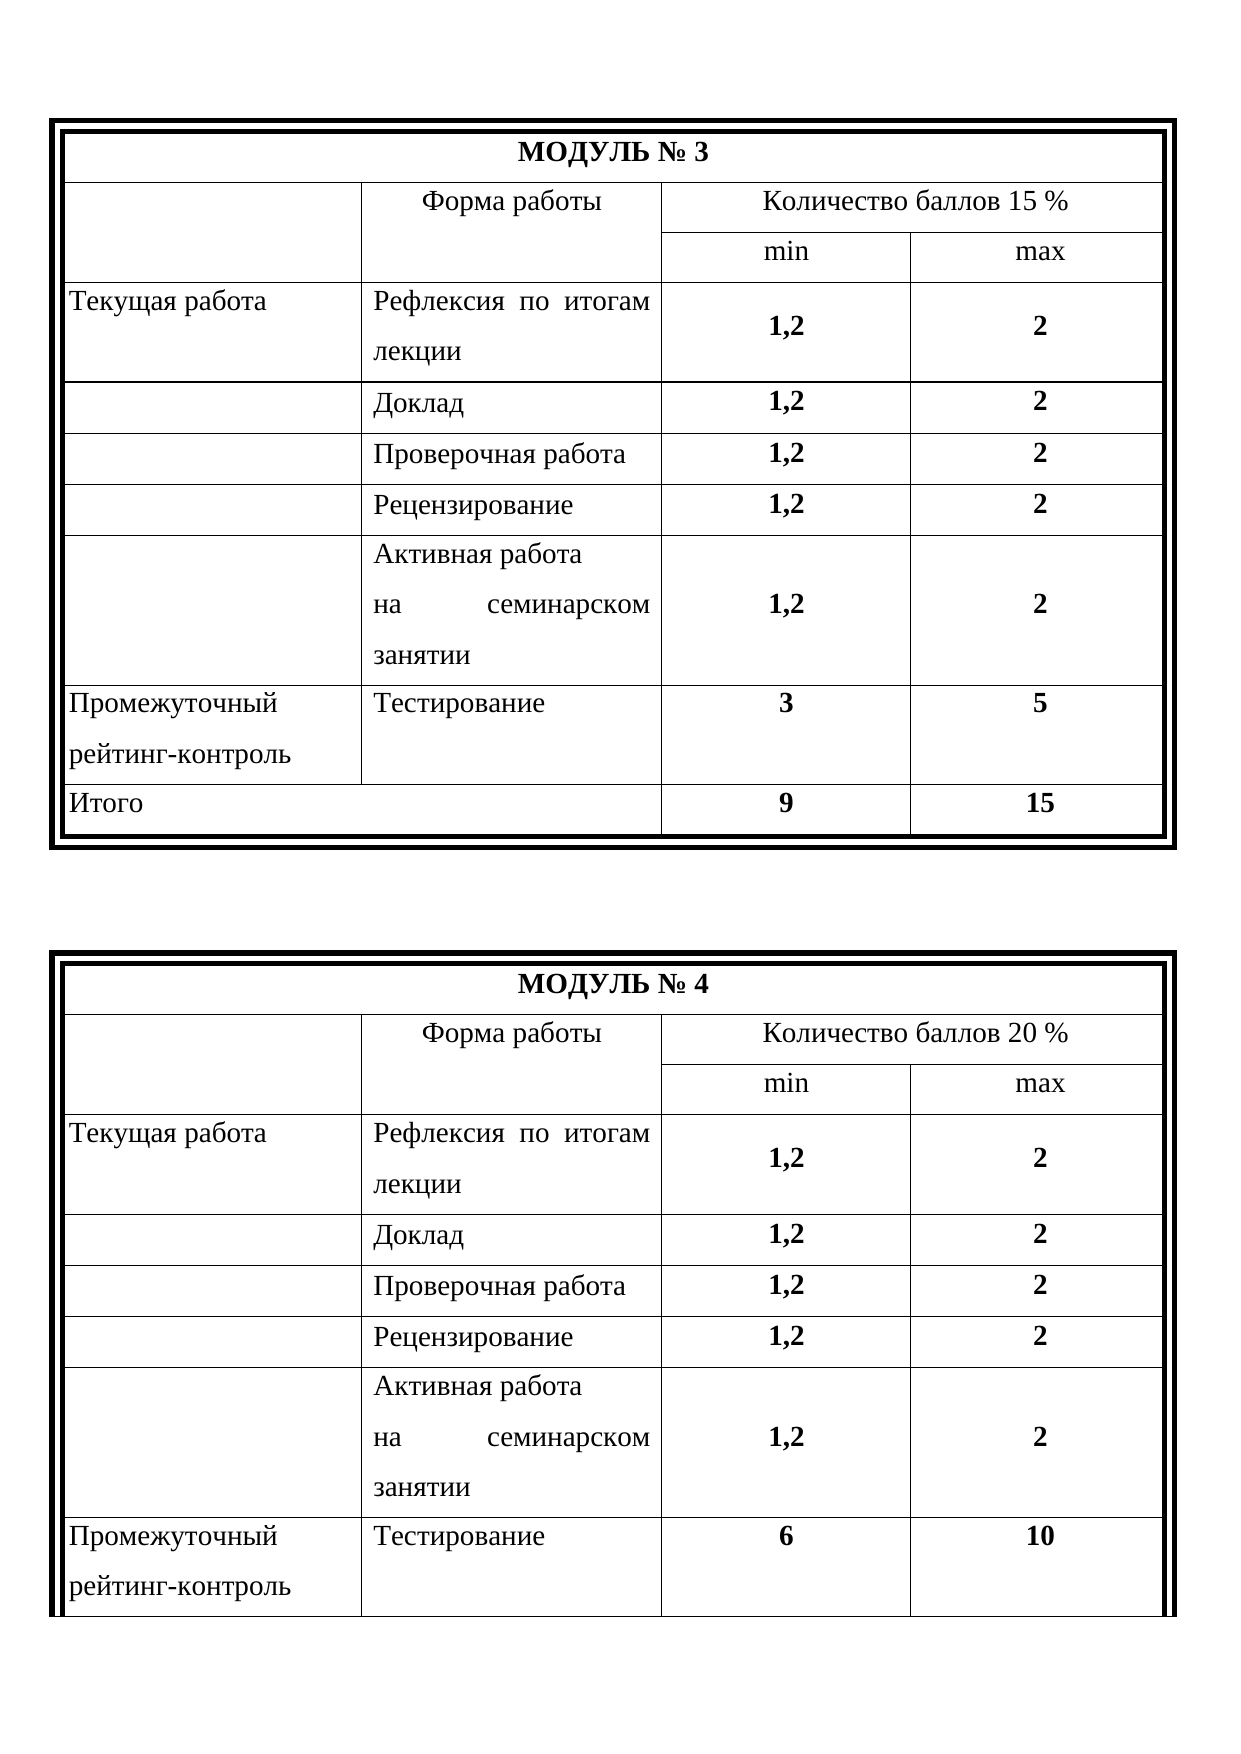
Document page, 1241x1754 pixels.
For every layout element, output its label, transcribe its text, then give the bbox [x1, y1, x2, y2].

table_cell Промежуточный рейтинг-контроль [65, 686, 361, 784]
table_cell Промежуточный рейтинг-контроль [65, 1518, 361, 1616]
table_cell 2 [911, 1368, 1162, 1517]
table_cell [65, 434, 361, 484]
table_cell 2 [911, 1215, 1162, 1265]
table_cell 2 [911, 383, 1162, 433]
table_cell Количество баллов 15 % [662, 183, 1162, 232]
table_cell Проверочная работа [362, 434, 661, 484]
table_cell Рефлексия по итогам лекции [362, 1115, 661, 1213]
table_cell [65, 1368, 361, 1517]
table_cell Доклад [362, 383, 661, 433]
table_cell 5 [911, 686, 1162, 784]
table_cell 1,2 [662, 283, 910, 381]
table_cell 6 [662, 1518, 910, 1616]
table_cell Количество баллов 20 % [662, 1015, 1162, 1064]
table_header МОДУЛЬ № 3 [57, 123, 1169, 182]
table_cell Рефлексия по итогам лекции [362, 283, 661, 381]
table_cell [65, 1317, 361, 1367]
table_cell 2 [911, 283, 1162, 381]
table_cell Доклад [362, 1215, 661, 1265]
table_cell 9 [662, 785, 910, 834]
table_cell 3 [662, 686, 910, 784]
table_cell 1,2 [662, 383, 910, 433]
table_cell Итого [65, 785, 661, 834]
table_cell 1,2 [662, 1115, 910, 1213]
table_cell 1,2 [662, 1368, 910, 1517]
table_cell [65, 383, 361, 433]
table_cell Текущая работа [65, 1115, 361, 1213]
table_cell 2 [911, 1266, 1162, 1316]
table_cell 2 [911, 1115, 1162, 1213]
table_cell 15 [911, 785, 1162, 834]
table_cell Текущая работа [65, 283, 361, 381]
table_cell 1,2 [662, 1266, 910, 1316]
table_cell Активная работа на семинарском занятии [362, 1368, 661, 1517]
table_cell [65, 536, 361, 684]
table_cell Рецензирование [362, 485, 661, 535]
table_cell max [911, 233, 1162, 282]
table_cell Активная работа на семинарском занятии [362, 536, 661, 684]
table_cell 2 [911, 434, 1162, 484]
table_cell min [662, 233, 910, 282]
table_header МОДУЛЬ № 4 [57, 956, 1169, 1014]
table_cell Рецензирование [362, 1317, 661, 1367]
table_cell 10 [911, 1518, 1162, 1616]
table_cell max [911, 1065, 1162, 1114]
table_cell min [662, 1065, 910, 1114]
table_cell [65, 485, 361, 535]
table_cell 2 [911, 485, 1162, 535]
table_cell 2 [911, 1317, 1162, 1367]
table_cell 1,2 [662, 485, 910, 535]
table_cell [65, 1266, 361, 1316]
table_cell Форма работы [362, 1015, 661, 1114]
table_cell Тестирование [362, 1518, 661, 1616]
table_cell 1,2 [662, 536, 910, 684]
table_cell Форма работы [362, 183, 661, 282]
table_cell 1,2 [662, 1317, 910, 1367]
table_cell [65, 1215, 361, 1265]
table_cell Проверочная работа [362, 1266, 661, 1316]
table_cell [65, 1015, 361, 1114]
table_cell 2 [911, 536, 1162, 684]
table_cell 1,2 [662, 434, 910, 484]
table_cell Тестирование [362, 686, 661, 784]
table_cell 1,2 [662, 1215, 910, 1265]
table_cell [65, 183, 361, 282]
